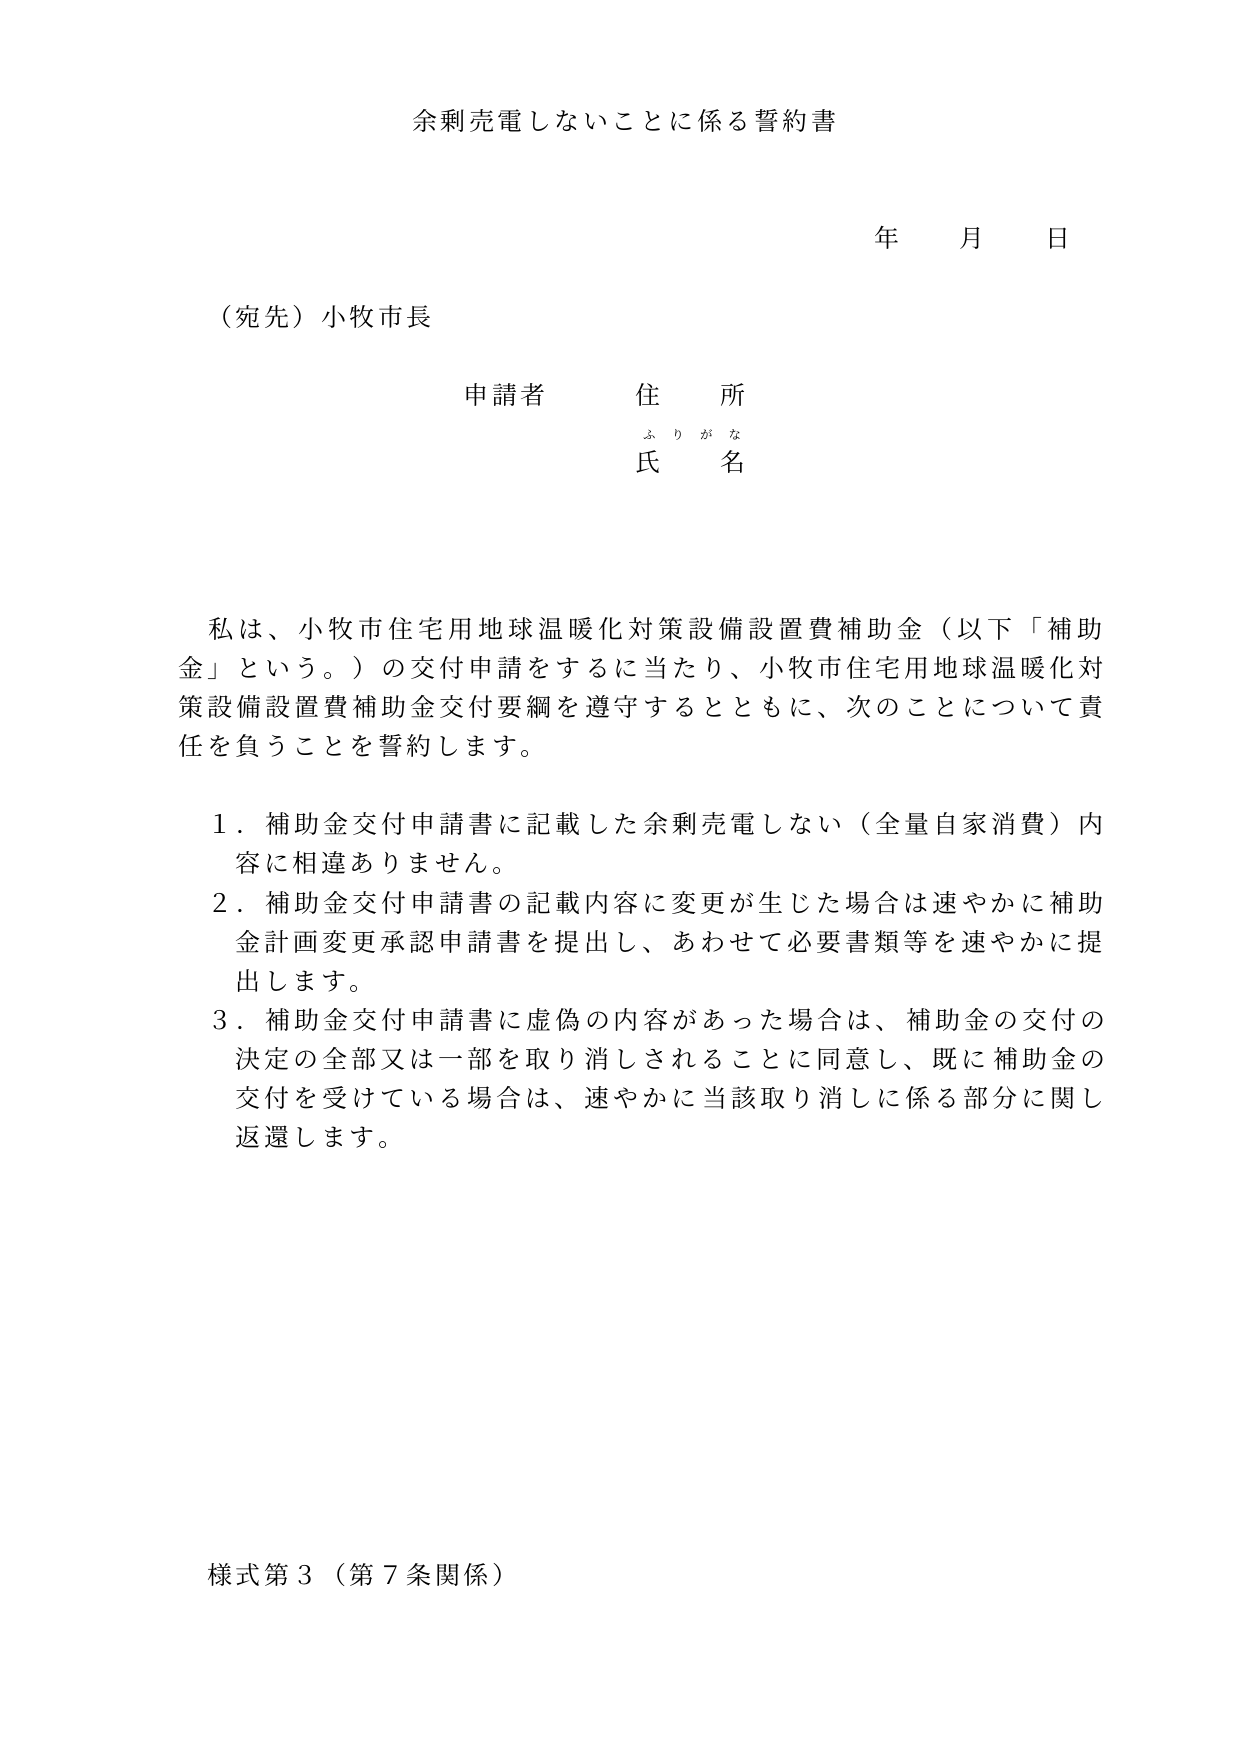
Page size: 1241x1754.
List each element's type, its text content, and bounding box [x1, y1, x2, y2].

table_header 余剰売電しないことに係る誓約書 年 月 日 （宛先）小牧市長 申請者 住 所 私は、小牧市住宅用地球温暖化対策設備設置費補助金（以下「補助金」という。）の交付申請をするに当たり、小牧市住宅用地球温暖化対策設備設置費補助金交付要綱を遵守するとともに、次のことについて責任を負うことを誓約します。 １．補助金交付申請書に記載した余剰売電しない（全量自家消費）内容に相違ありません。 ２．補助金交付申請書の記載内容に変更が生じた場合は速やかに補助金計画変更承認申請書を提出し、あわせて必要書類等を速やかに提出します。 ３．補助金交付申請書に虚偽の内容があった場合は、補助金の交付の決定の全部又は一部を取り消しされることに同意し、既に補助金の交付を受けている場合は、速やかに当該取り消しに係る部分に関し返還します。 [150, 61, 1121, 1554]
text 様式第３（第７条関係） [150, 1554, 1120, 1593]
